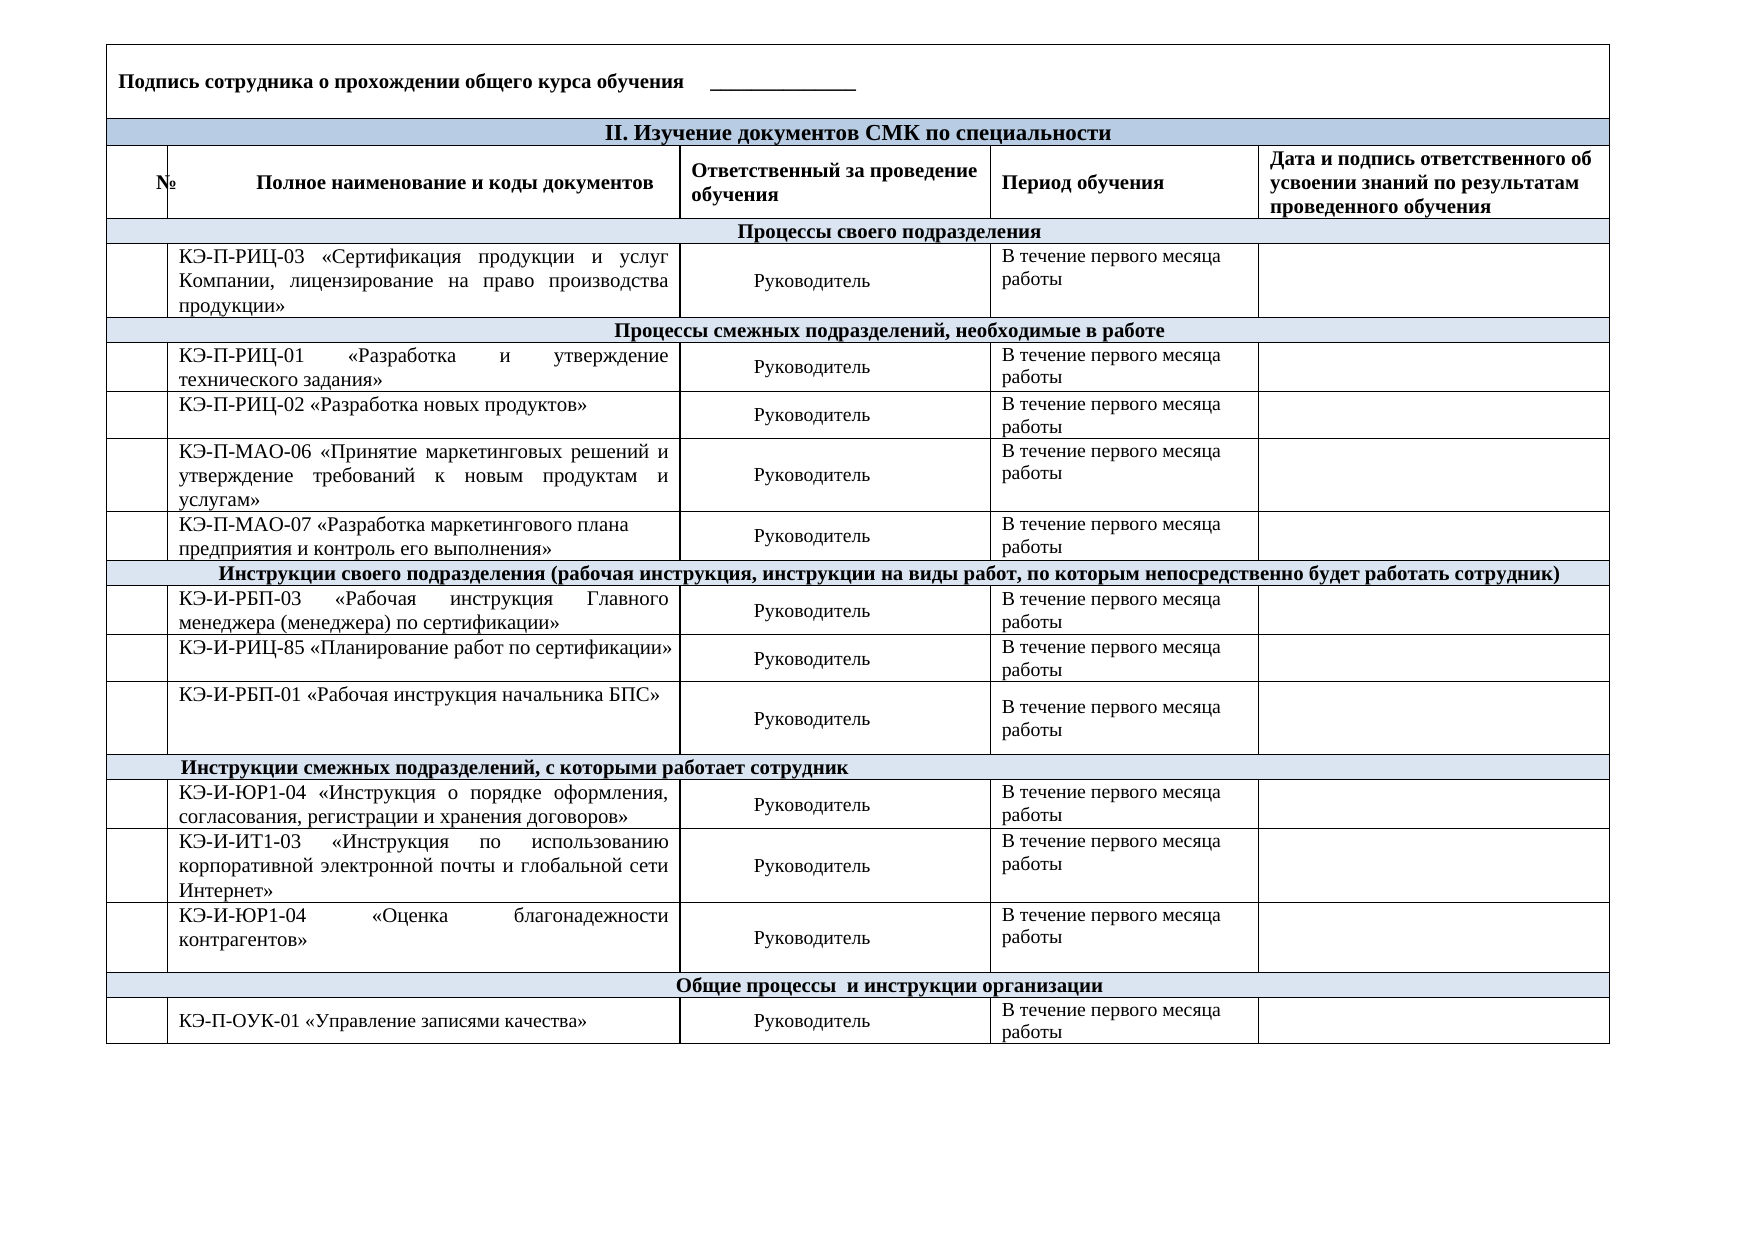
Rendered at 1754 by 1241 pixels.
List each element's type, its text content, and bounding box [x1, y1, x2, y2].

table_cell Инструкции своего подразделения (рабочая инструкция, инструкции на виды работ, по которым непосредственно будет работать сотрудник) [107, 561, 1609, 585]
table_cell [991, 998, 1258, 1043]
table_cell [107, 998, 167, 1043]
table_cell [1259, 392, 1609, 437]
table_cell Руководитель [681, 586, 990, 634]
table_cell В течение первого месяца работы [991, 392, 1258, 437]
table_cell КЭ-И-ИТ1-03 «Инструкция по использованию корпоративной электронной почты и глобальной сети Интернет» [168, 829, 679, 902]
table_cell Процессы смежных подразделений, необходимые в работе [107, 318, 1609, 342]
table_cell [1259, 780, 1609, 828]
table_cell [107, 392, 167, 437]
table_cell В течение первого месяца работы [991, 343, 1258, 391]
table_cell Инструкции смежных подразделений, с которыми работает сотрудник [107, 755, 1609, 779]
table_cell [107, 903, 167, 972]
table_cell В течение первого месяца работы [991, 244, 1258, 317]
table_cell В течение первого месяца работы [991, 682, 1258, 754]
table_cell № [107, 146, 167, 218]
table_cell [1259, 512, 1609, 560]
table_cell Процессы своего подразделения [107, 219, 1609, 243]
table_cell Руководитель [681, 512, 990, 560]
table_cell [1259, 682, 1609, 754]
table_cell Подпись сотрудника о прохождении общего курса обучения ______________ [107, 45, 1609, 118]
table_cell Руководитель [681, 682, 990, 754]
table_cell [107, 512, 167, 560]
table_cell [1259, 829, 1609, 902]
table_cell II. Изучение документов СМК по специальности [107, 119, 1609, 145]
table_cell В течение первого месяца работы [991, 439, 1258, 511]
table_cell В течение первого месяца работы [991, 512, 1258, 560]
table_cell Руководитель [681, 829, 990, 902]
table_cell Общие процессы и инструкции организации [107, 973, 1609, 997]
table_cell [1259, 635, 1609, 681]
table_cell Ответственный за проведение обучения [681, 146, 990, 218]
table_cell [107, 244, 167, 317]
table_cell [107, 780, 167, 828]
table_cell [1259, 244, 1609, 317]
table_cell Руководитель [681, 780, 990, 828]
table_cell [107, 586, 167, 634]
table_cell Руководитель [681, 635, 990, 681]
table_cell [1259, 903, 1609, 972]
table_cell В течение первого месяца работы [991, 635, 1258, 681]
table_cell КЭ-П-ОУК-01 «Управление записями качества» [168, 998, 679, 1043]
table_cell В течение первого месяца работы [991, 586, 1258, 634]
table_cell Дата и подпись ответственного об усвоении знаний по результатам проведенного обучения [1259, 146, 1609, 218]
table_cell В течение первого месяца работы [991, 829, 1258, 902]
table_cell [1259, 586, 1609, 634]
table_cell Руководитель [681, 439, 990, 511]
table_cell Руководитель [681, 998, 990, 1043]
table_cell КЭ-П-РИЦ-01 «Разработка и утверждение технического задания» [168, 343, 679, 391]
table_cell Руководитель [681, 903, 990, 972]
table_cell [1259, 998, 1609, 1043]
table_cell Руководитель [681, 343, 990, 391]
table_cell КЭ-И-РБП-01 «Рабочая инструкция начальника БПС» [168, 682, 679, 754]
table_cell Руководитель [681, 392, 990, 437]
table_cell Полное наименование и коды документов [168, 146, 679, 218]
table_cell КЭ-И-РИЦ-85 «Планирование работ по сертификации» [168, 635, 679, 681]
table_cell В течение первого месяца работы [991, 780, 1258, 828]
table_cell Период обучения [991, 146, 1258, 218]
table_cell [107, 682, 167, 754]
table_cell КЭ-П-РИЦ-03 «Сертификация продукции и услуг Компании, лицензирование на право производства продукции» [168, 244, 679, 317]
table_cell КЭ-И-ЮР1-04 «Инструкция о порядке оформления, согласования, регистрации и хранения договоров» [168, 780, 679, 828]
table_cell КЭ-П-МАО-06 «Принятие маркетинговых решений и утверждение требований к новым продуктам и услугам» [168, 439, 679, 511]
table_cell КЭ-И-ЮР1-04 «Оценка благонадежности контрагентов» [168, 903, 679, 972]
table_cell [107, 829, 167, 902]
table_cell КЭ-И-РБП-03 «Рабочая инструкция Главного менеджера (менеджера) по сертификации» [168, 586, 679, 634]
table_cell [1259, 343, 1609, 391]
table_cell [107, 635, 167, 681]
table_cell [107, 439, 167, 511]
table_cell В течение первого месяца работы [991, 903, 1258, 972]
table_cell КЭ-П-МАО-07 «Разработка маркетингового плана предприятия и контроль его выполнения» [168, 512, 679, 560]
table_cell [1259, 439, 1609, 511]
table_cell Руководитель [681, 244, 990, 317]
table_cell КЭ-П-РИЦ-02 «Разработка новых продуктов» [168, 392, 679, 437]
table_cell [107, 343, 167, 391]
